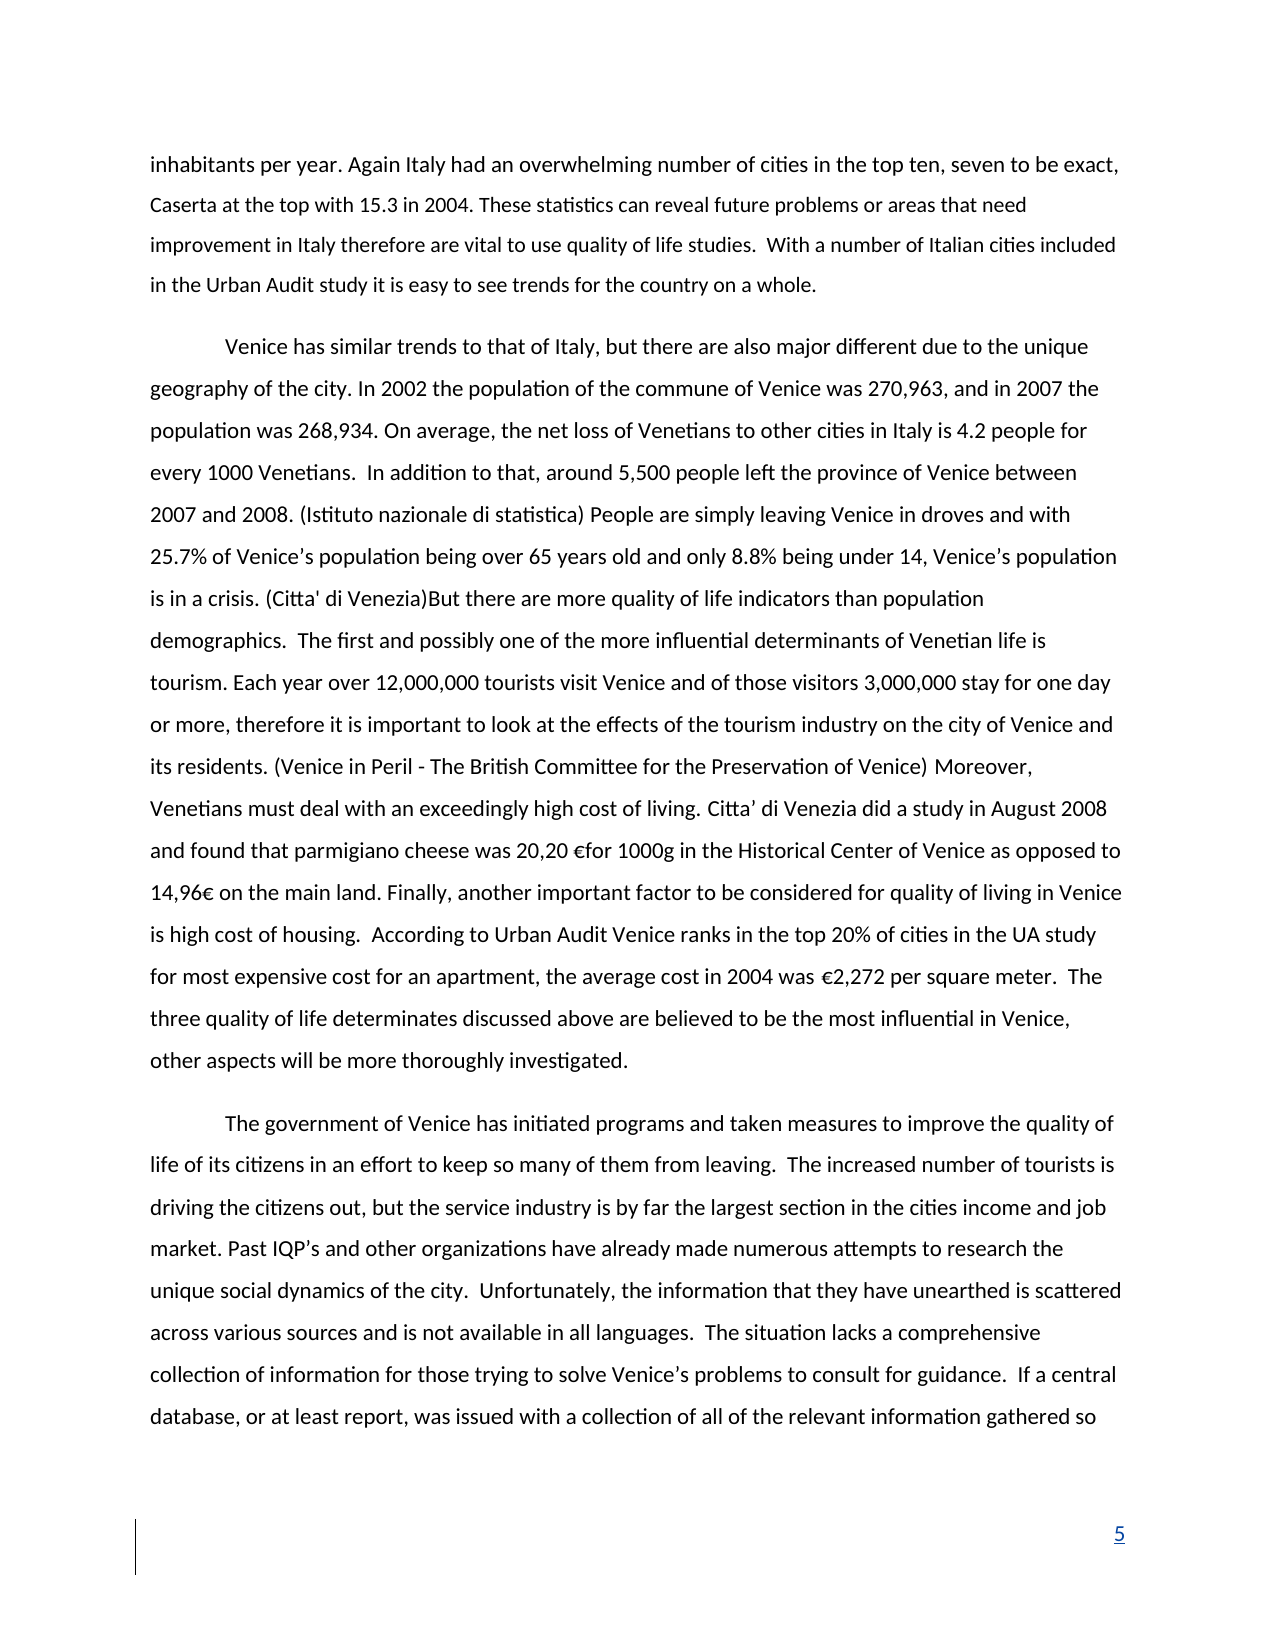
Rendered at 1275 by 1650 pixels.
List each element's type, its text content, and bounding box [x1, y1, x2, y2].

text Venice has similar trends to that of Italy, but there are also major different due to the unique geography of the city. In 2002 the population of the commune of Venice was 270,963, and in 2007 the population was 268,934. On average, the net loss of Venetians to other cities in is 4.2 people for every 1000 Venetians. In addition to that, around 5,500 people left the between 2007 and 2008. People are simply leaving Venice in droves and with 25.7% of Venice’s population being over 65 years old and only 8.8% being under 14, Venice’s population is in a crisis.But there are more quality of life indicators than population demographics. The first and possibly one of the more influential determinants of Venetian life is tourism. Each year over 12,000,000 tourists visit Venice and of those visitors 3,000,000 stay for one day or more, therefore it is important to look at the effects of the tourism industry on the city of Venice and its residents. Moreover, Venetians must deal with an exceedingly high cost of living. Citta’ di Venezia did a study in August 2008 and found that parmigiano cheese was 20,20 €for 1000g in the Historical Center of Venice as opposed to 14,96€ on the main land. Finally, another important factor to be considered for quality of living in Venice is high cost of housing. According to Urban Audit Venice ranks in the top 20% of cities in the UA study for most expensive cost for an apartment, the average cost in 2004 was €2,272 per square meter. The three quality of life determinates discussed above are believed to be the most influential in Venice, other aspects will be more thoroughly investigated. [150, 332, 1125, 1074]
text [150, 150, 1125, 298]
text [150, 1109, 1125, 1431]
